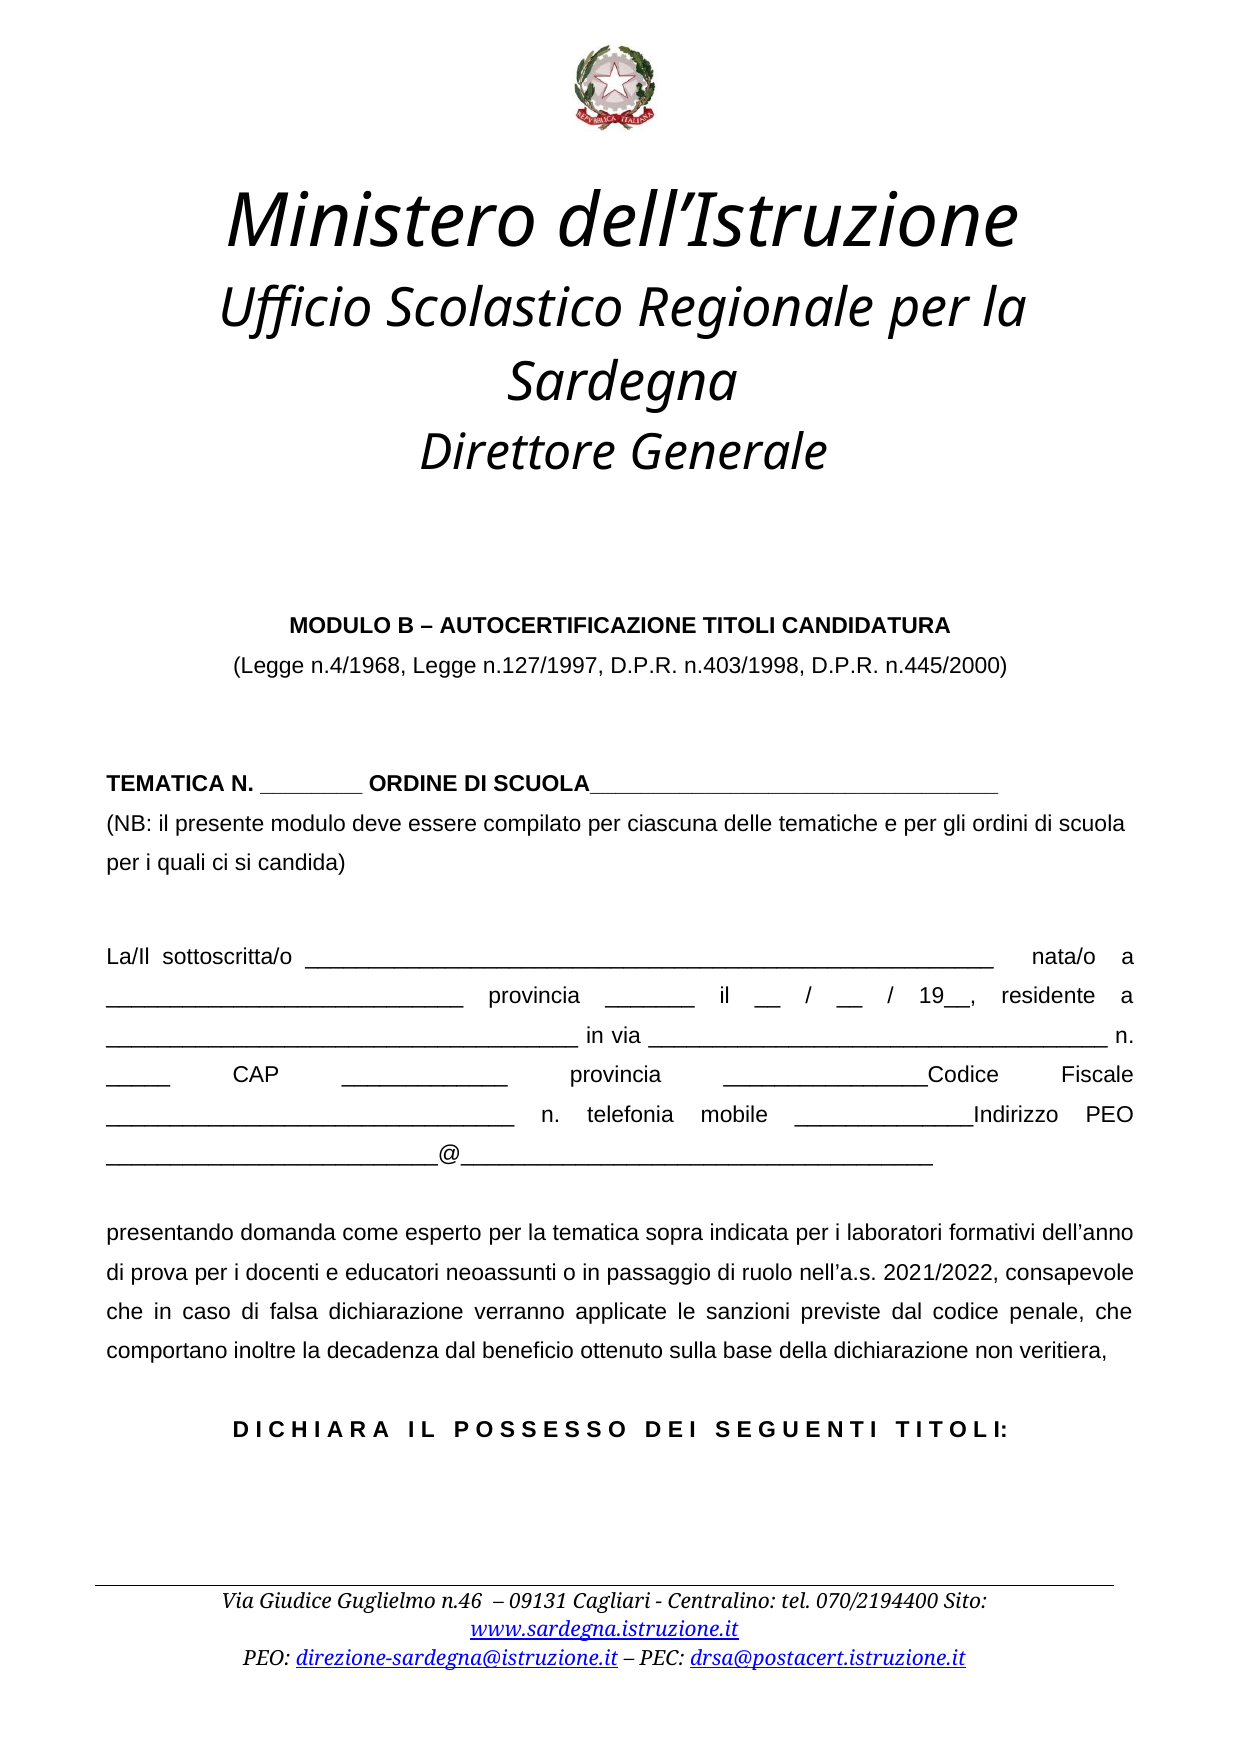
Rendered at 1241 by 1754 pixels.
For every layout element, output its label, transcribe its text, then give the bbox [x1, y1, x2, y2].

text (Legge n.4/1968, Legge n.127/1997, D.P.R. n.403/1998, D.P.R. n.445/2000) [106, 652, 1134, 678]
text La/Il sottoscritta/o ______________________________________________________ nata/o a ____________________________ provincia _______ il __ / __ / 19__, residente a _____________________________________ in via ____________________________________ n. _____ CAP _____________ provincia ________________Codice Fiscale ________________________________ n. telefonia mobile ______________Indirizzo PEO __________________________@_____________________________________ [106, 943, 1134, 1166]
text presentando domanda come esperto per la tematica sopra indicata per i laboratori formativi dell’anno di prova per i docenti e educatori neoassunti o in passaggio di ruolo nell’a.s. 2021/2022, consapevole che in caso di falsa dichiarazione verranno applicate le sanzioni previste dal codice penale, che comportano inoltre la decadenza dal beneficio ottenuto sulla base della dichiarazione non veritiera, [106, 1219, 1134, 1364]
text D I C H I A R A I L P O S S E S S O D E I S E G U E N T I T I T O L I: [106, 1416, 1134, 1443]
text MODULO B – AUTOCERTIFICAZIONE TITOLI CANDIDATURA [106, 612, 1134, 639]
text TEMATICA N. ________ ORDINE DI SCUOLA________________________________ [106, 770, 1134, 797]
picture [572, 41, 660, 134]
text (NB: il presente modulo deve essere compilato per ciascuna delle tematiche e per gli ordini di scuola per i quali ci si candida) [106, 810, 1134, 876]
